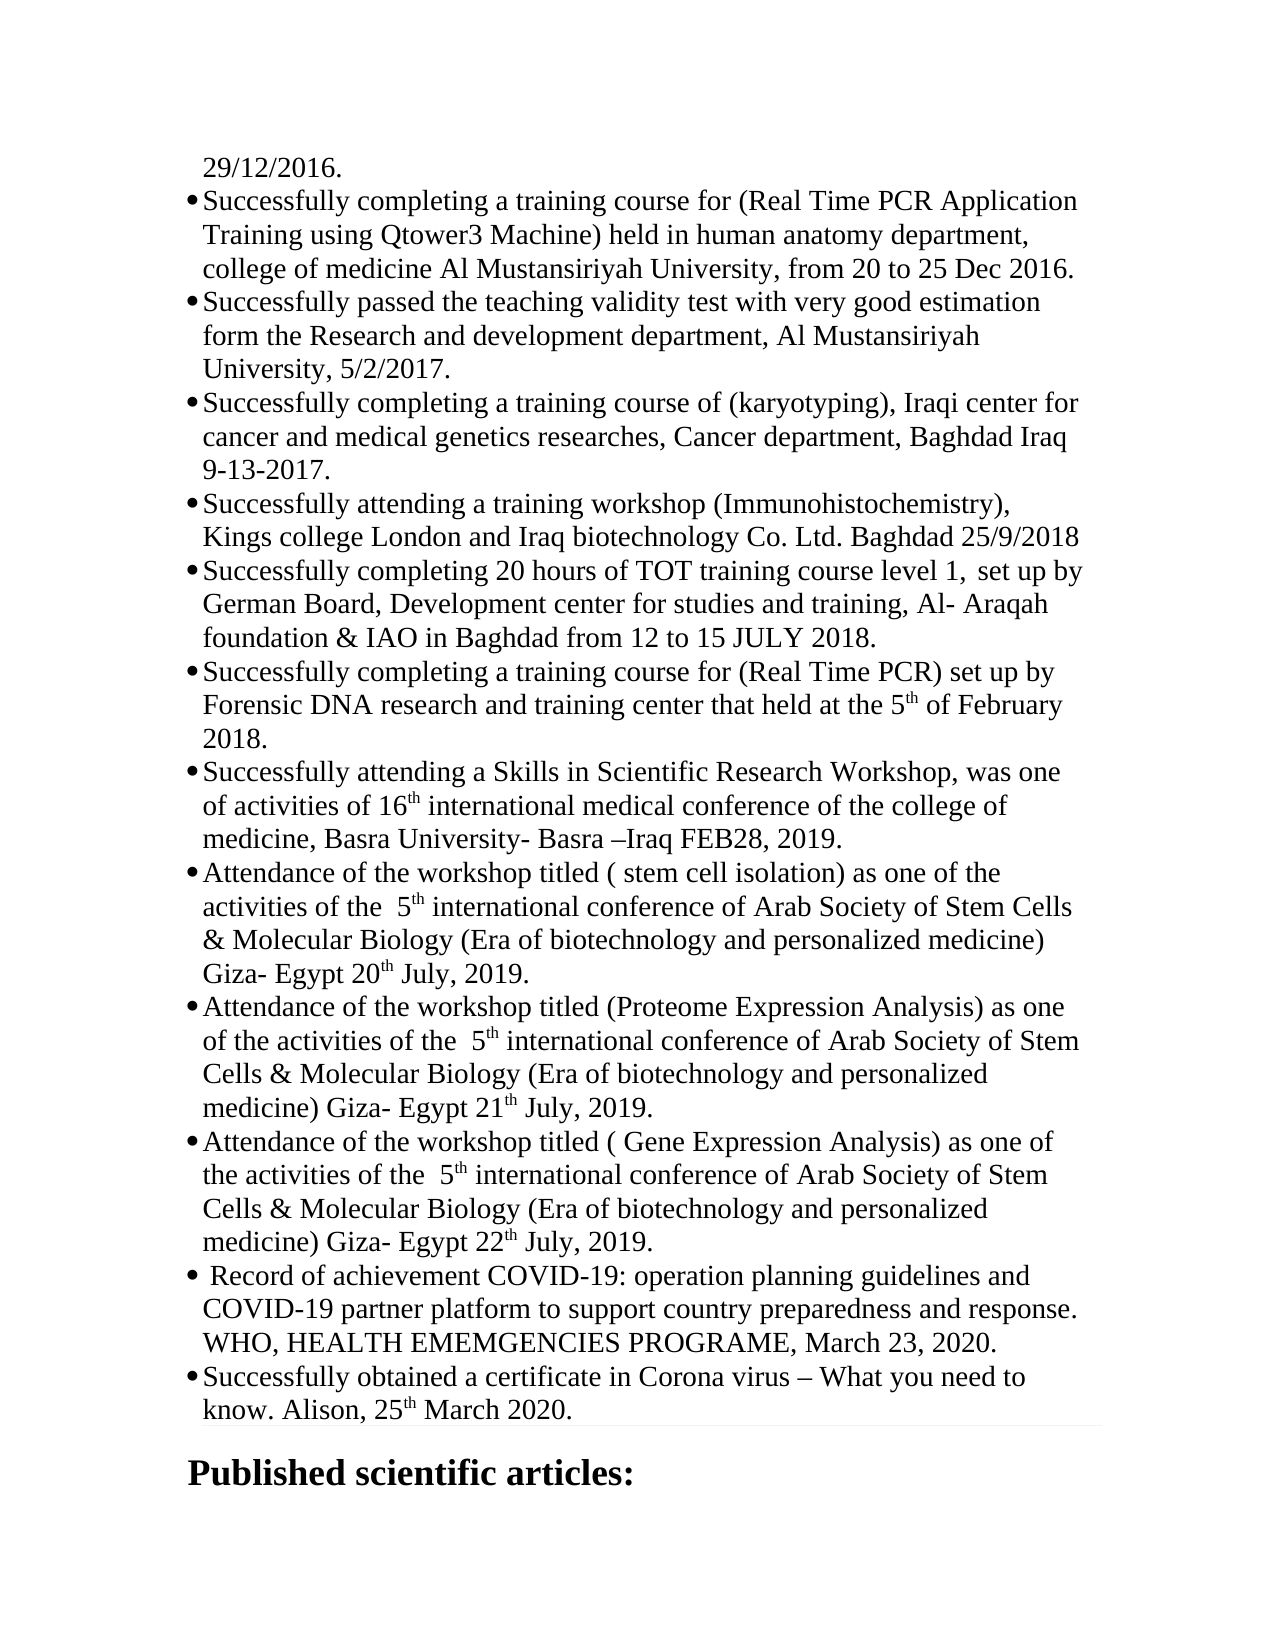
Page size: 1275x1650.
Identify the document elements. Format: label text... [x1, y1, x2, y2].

list Successfully obtained a certificate in Corona virus – What you need to know. Alison, 25th March 2020. [187, 1359, 1087, 1426]
text Published scientific articles: [187, 1450, 1087, 1493]
list Attendance of the workshop titled (Proteome Expression Analysis) as one of the activities of the 5th international conference of Arab Society of Stem Cells & Molecular Biology (Era of biotechnology and personalized medicine) Giza- Egypt 21th July, 2019. [187, 989, 1087, 1124]
list Successfully completing 20 hours of TOT training course level 1, set up by German Board, Development center for studies and training, Al- Araqah foundation & IAO in Baghdad from 12 to 15 JULY 2018. [187, 553, 1087, 654]
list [187, 150, 1087, 183]
list Successfully completing a training course of (karyotyping), Iraqi center for cancer and medical genetics researches, Cancer department, Baghdad Iraq 9-13-2017. [187, 385, 1087, 486]
list Attendance of the workshop titled ( Gene Expression Analysis) as one of the activities of the 5th international conference of Arab Society of Stem Cells & Molecular Biology (Era of biotechnology and personalized medicine) Giza- Egypt 22th July, 2019. [187, 1124, 1087, 1258]
list Record of achievement COVID-19: operation planning guidelines and COVID-19 partner platform to support country preparedness and response. WHO, HEALTH EMEMGENCIES PROGRAME, March 23, 2020. [187, 1258, 1087, 1359]
list Successfully attending a training workshop (Immunohistochemistry), Kings college London and Iraq biotechnology Co. Ltd. Baghdad 25/9/2018 [187, 486, 1087, 553]
list Successfully passed the teaching validity test with very good estimation form the Research and development department, Al Mustansiriyah University, 5/2/2017. [187, 284, 1087, 385]
list Successfully attending a Skills in Scientific Research Workshop, was one of activities of 16th international medical conference of the college of medicine, Basra University- Basra –Iraq FEB28, 2019. [187, 754, 1087, 855]
list Successfully completing a training course for (Real Time PCR) set up by Forensic DNA research and training center that held at the 5th of February 2018. [187, 654, 1087, 754]
list Attendance of the workshop titled ( stem cell isolation) as one of the activities of the 5th international conference of Arab Society of Stem Cells & Molecular Biology (Era of biotechnology and personalized medicine) Giza- Egypt 20th July, 2019. [187, 855, 1087, 989]
list Successfully completing a training course for (Real Time PCR Application Training using Qtower3 Machine) held in human anatomy department, college of medicine Al Mustansiriyah University, from 20 to 25 Dec 2016. [187, 183, 1087, 284]
